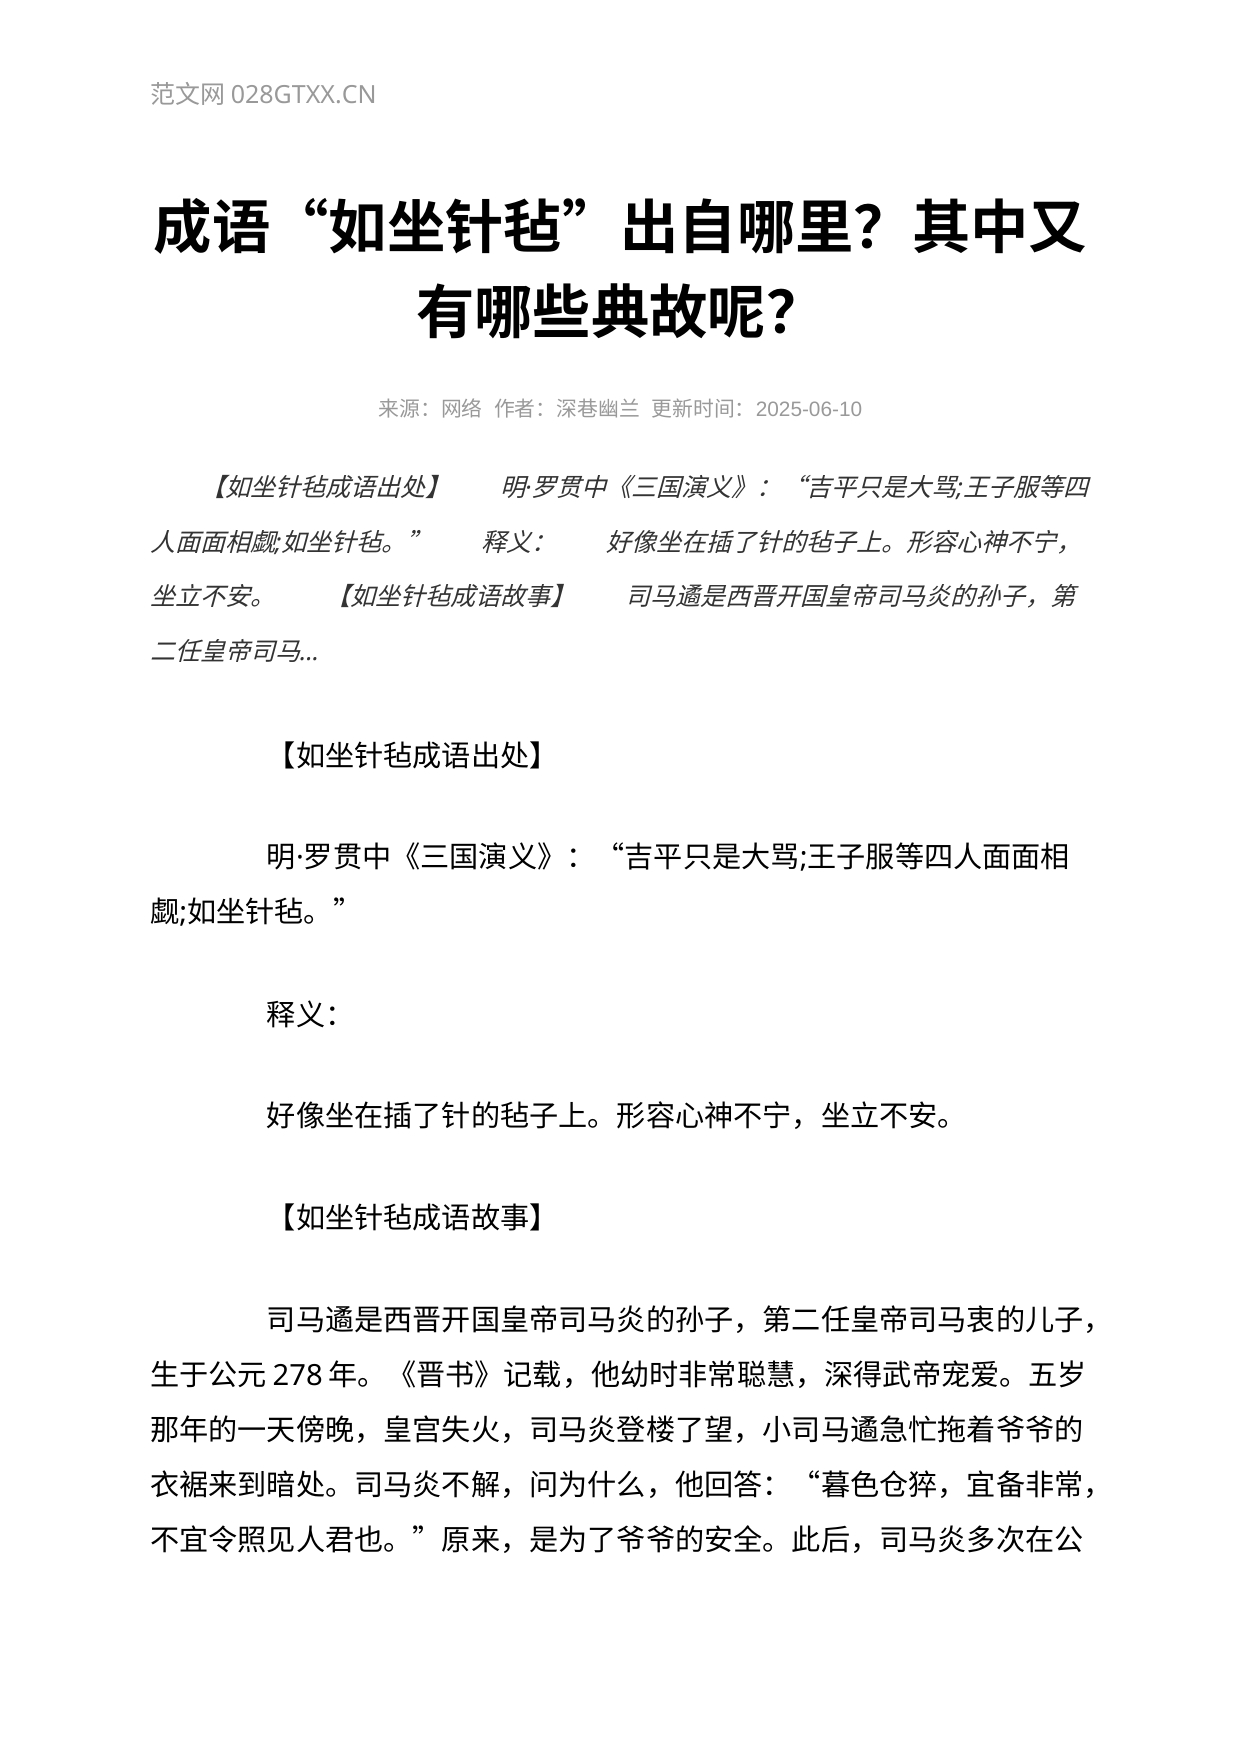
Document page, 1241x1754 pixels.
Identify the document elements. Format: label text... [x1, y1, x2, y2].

text 【如坐针毡成语出处】 明·罗贯中《三国演义》：“吉平只是大骂;王子服等四人面面相觑;如坐针毡。” 释义： 好像坐在插了针的毡子上。形容心神不宁，坐立不安。 【如坐针毡成语故事】 司马遹是西晋开国皇帝司马炎的孙子，第二任皇帝司马... [150, 468, 1090, 667]
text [150, 1296, 1090, 1558]
text 来源：网络 作者：深巷幽兰 更新时间：2025-06-10 [150, 397, 1090, 421]
text 【如坐针毡成语出处】 [150, 732, 1090, 774]
text 释义： [150, 991, 1090, 1033]
text 【如坐针毡成语故事】 [150, 1194, 1090, 1237]
text 明·罗贯中《三国演义》：“吉平只是大骂;王子服等四人面面相觑;如坐针毡。” [150, 834, 1090, 931]
text 好像坐在插了针的毡子上。形容心神不宁，坐立不安。 [150, 1093, 1090, 1135]
subtitle 成语“如坐针毡”出自哪里？其中又有哪些典故呢？ [150, 181, 1090, 350]
